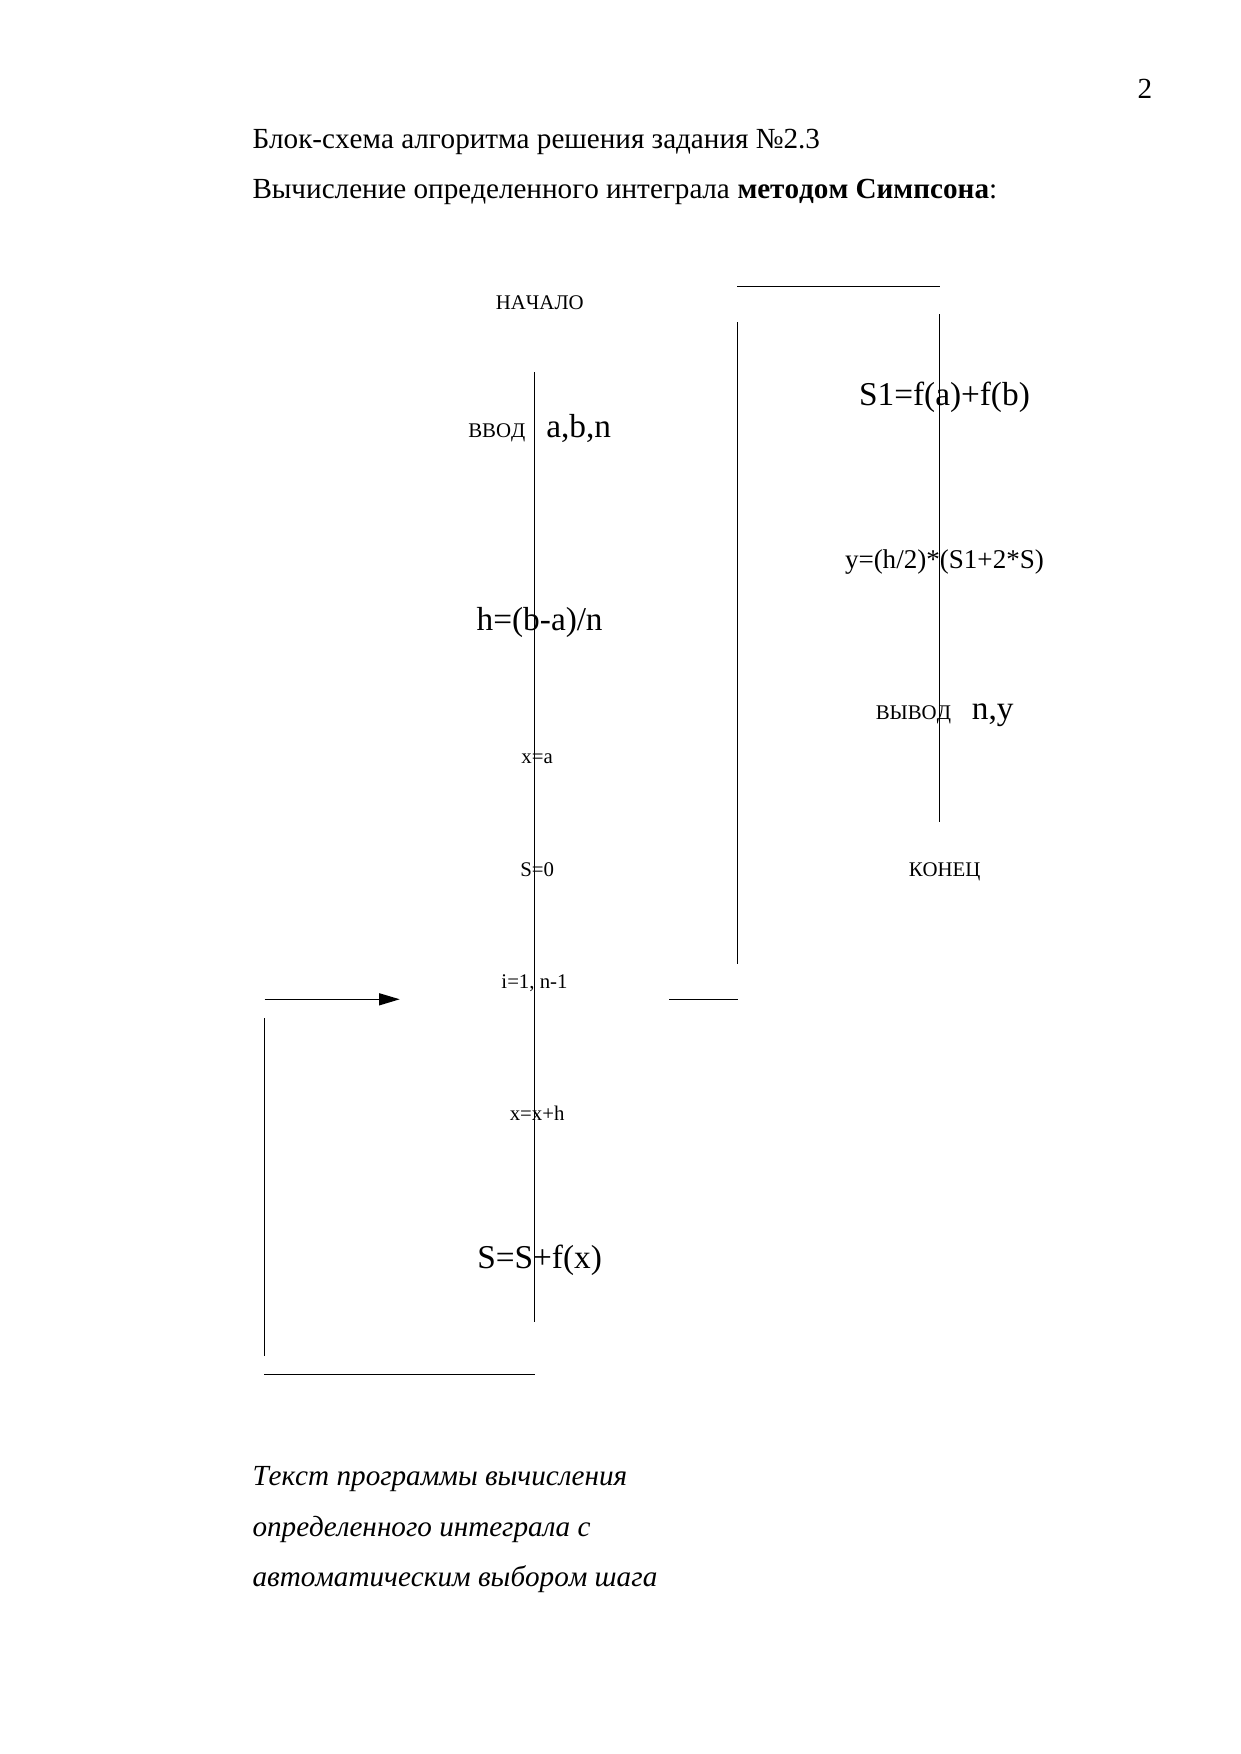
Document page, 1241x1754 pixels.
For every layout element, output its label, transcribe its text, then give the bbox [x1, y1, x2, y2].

text автоматическим выбором шага [177, 1559, 1152, 1592]
text Текст программы вычисления [177, 1458, 1152, 1492]
text Вычисление определенного интеграла методом Симпсона: [177, 171, 1152, 205]
text определенного интеграла с [177, 1509, 1152, 1542]
text Блок-схема алгоритма решения задания №2.3 [177, 121, 1152, 154]
